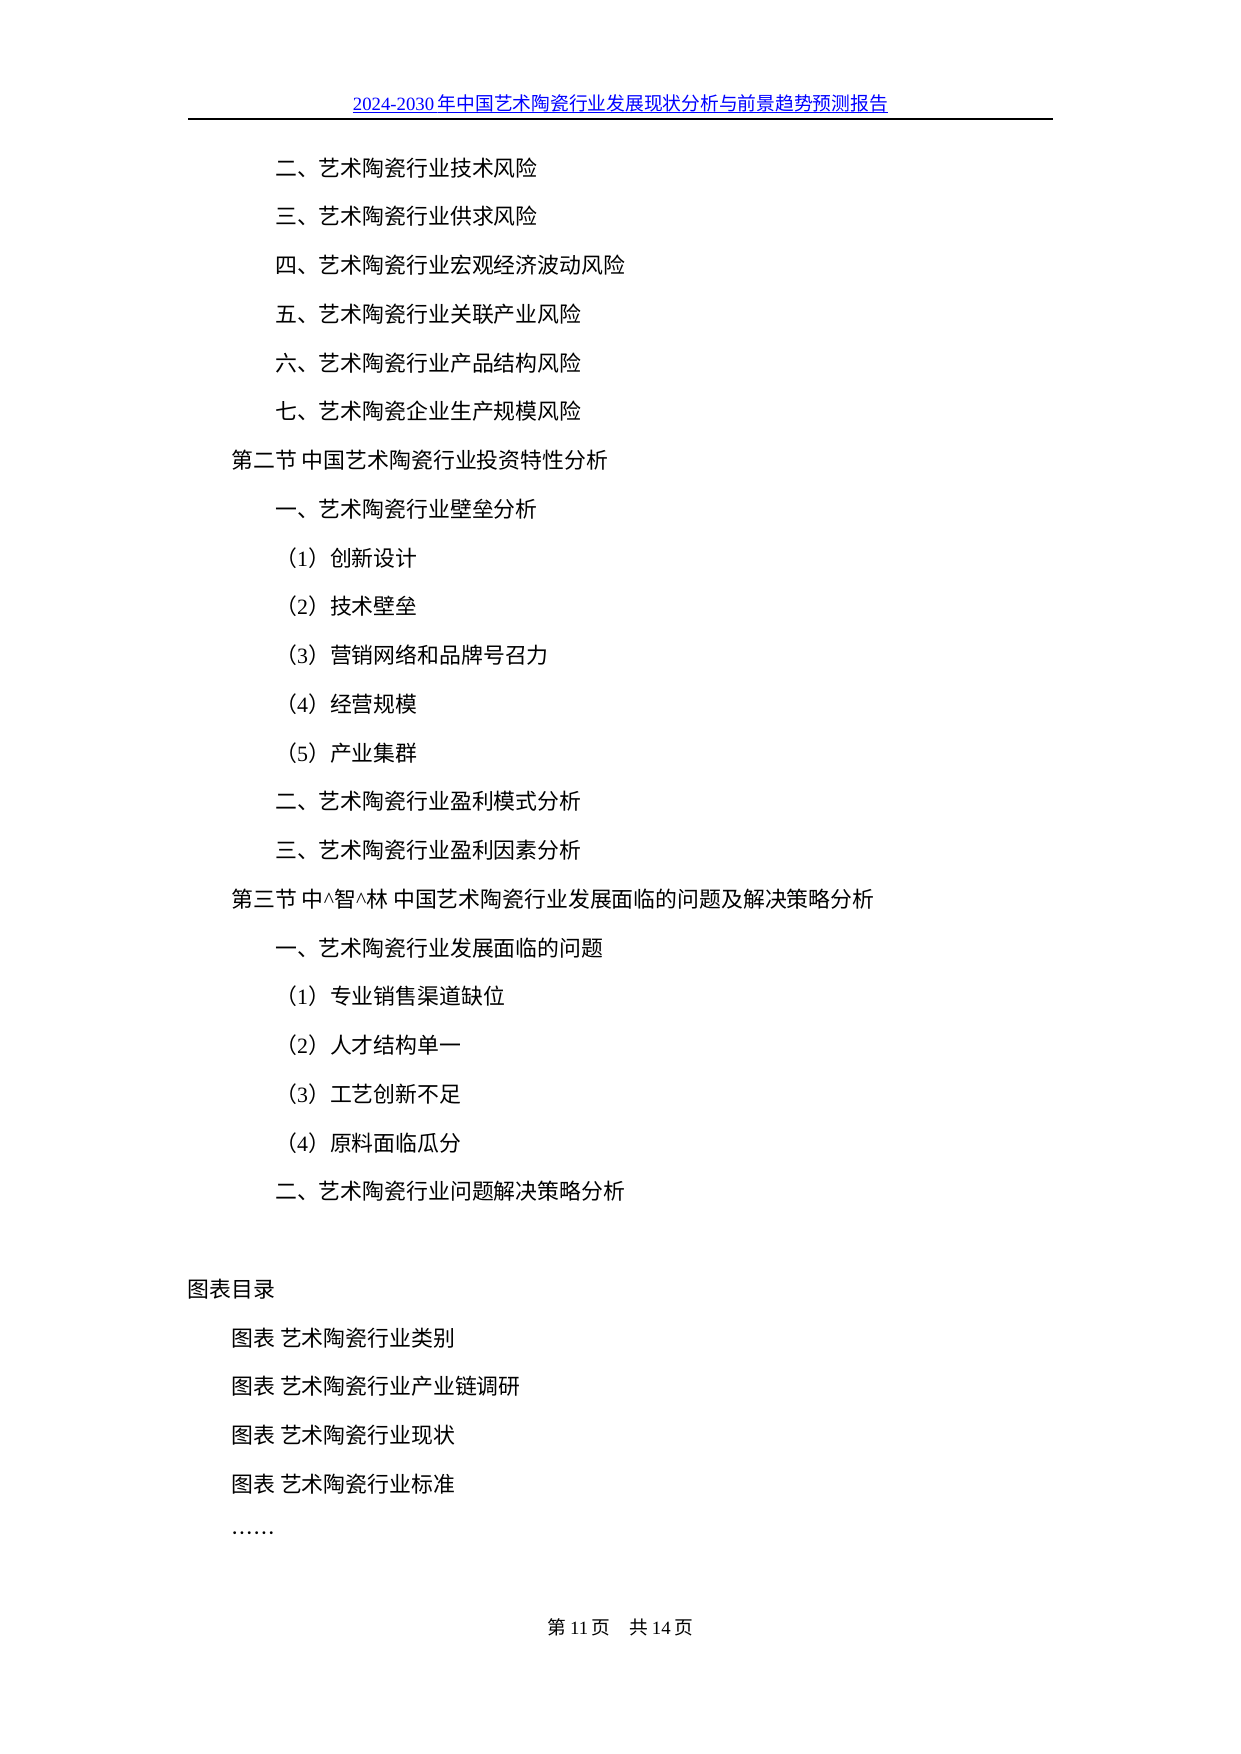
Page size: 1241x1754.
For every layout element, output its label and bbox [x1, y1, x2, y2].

text [187, 150, 1053, 1548]
